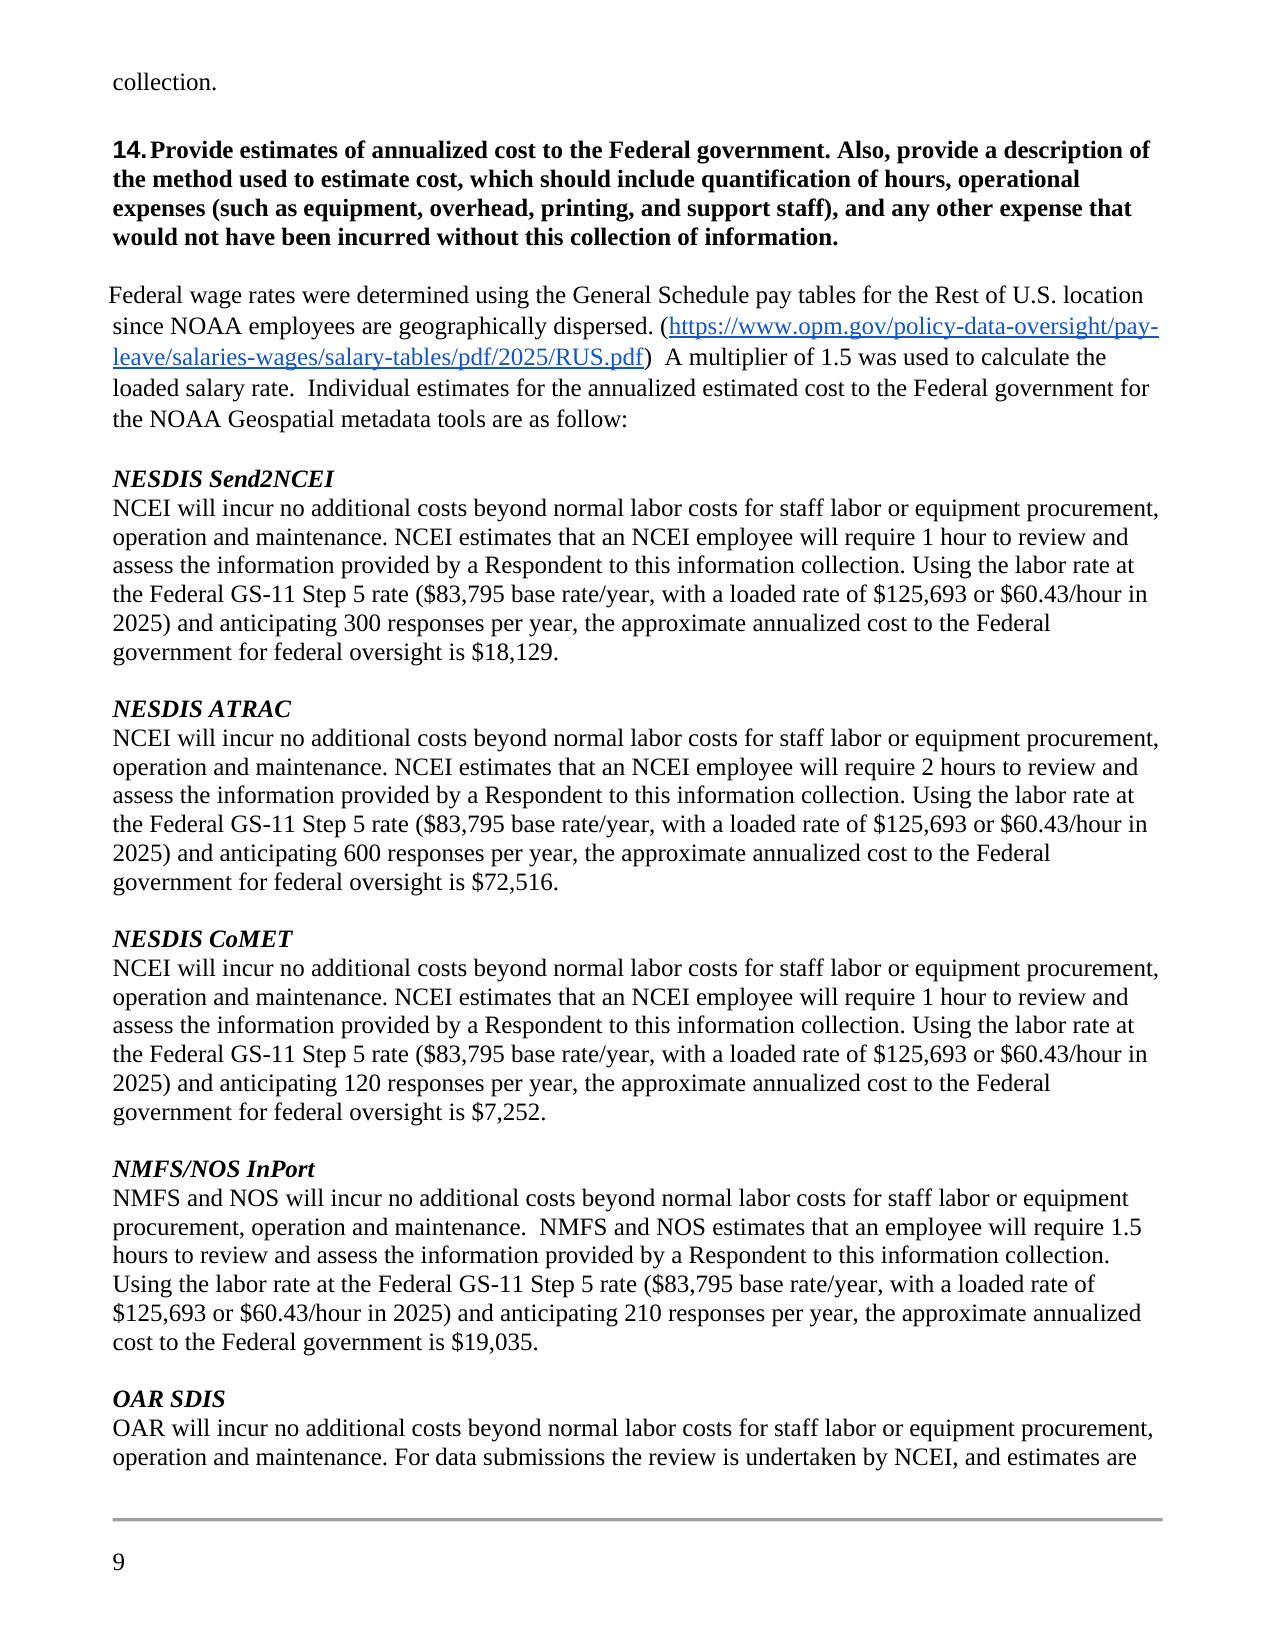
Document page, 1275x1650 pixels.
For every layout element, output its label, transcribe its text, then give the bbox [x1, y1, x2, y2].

text OAR SDIS [112, 1384, 1162, 1413]
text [112, 67, 1162, 95]
text NMFS/NOS InPort [112, 1154, 1162, 1183]
text NCEI will incur no additional costs beyond normal labor costs for staff labor or equipment procurement, operation and maintenance. NCEI estimates that an NCEI employee will require 1 hour to review and assess the information provided by a Respondent to this information collection. Using the labor rate at the Federal GS-11 Step 5 rate ($83,795 base rate/year, with a loaded rate of $125,693 or $60.43/hour in 2025) and anticipating 300 responses per year, the approximate annualized cost to the Federal government for federal oversight is $18,129. [112, 493, 1162, 666]
text Federal wage rates were determined using the General Schedule pay tables for the Rest of U.S. location since NOAA employees are geographically dispersed. (https://www.opm.gov/policy-data-oversight/pay-leave/salaries-wages/salary-tables/pdf/2025/RUS.pdf) A multiplier of 1.5 was used to calculate the loaded salary rate. Individual estimates for the annualized estimated cost to the Federal government for the NOAA Geospatial metadata tools are as follow: [108, 280, 1162, 433]
list Provide estimates of annualized cost to the Federal government. Also, provide a description of the method used to estimate cost, which should include quantification of hours, operational expenses (such as equipment, overhead, printing, and support staff), and any other expense that would not have been incurred without this collection of information. [112, 136, 1162, 251]
text NESDIS CoMET [112, 924, 1162, 953]
text NCEI will incur no additional costs beyond normal labor costs for staff labor or equipment procurement, operation and maintenance. NCEI estimates that an NCEI employee will require 2 hours to review and assess the information provided by a Respondent to this information collection. Using the labor rate at the Federal GS-11 Step 5 rate ($83,795 base rate/year, with a loaded rate of $125,693 or $60.43/hour in 2025) and anticipating 600 responses per year, the approximate annualized cost to the Federal government for federal oversight is $72,516. [112, 723, 1162, 896]
text NMFS and NOS will incur no additional costs beyond normal labor costs for staff labor or equipment procurement, operation and maintenance. NMFS and NOS estimates that an employee will require 1.5 hours to review and assess the information provided by a Respondent to this information collection. Using the labor rate at the Federal GS-11 Step 5 rate ($83,795 base rate/year, with a loaded rate of $125,693 or $60.43/hour in 2025) and anticipating 210 responses per year, the approximate annualized cost to the Federal government is $19,035. [112, 1183, 1162, 1356]
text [112, 1413, 1162, 1471]
text NESDIS Send2NCEI [112, 464, 1162, 493]
text NCEI will incur no additional costs beyond normal labor costs for staff labor or equipment procurement, operation and maintenance. NCEI estimates that an NCEI employee will require 1 hour to review and assess the information provided by a Respondent to this information collection. Using the labor rate at the Federal GS-11 Step 5 rate ($83,795 base rate/year, with a loaded rate of $125,693 or $60.43/hour in 2025) and anticipating 120 responses per year, the approximate annualized cost to the Federal government for federal oversight is $7,252. [112, 953, 1162, 1126]
text NESDIS ATRAC [112, 694, 1162, 723]
